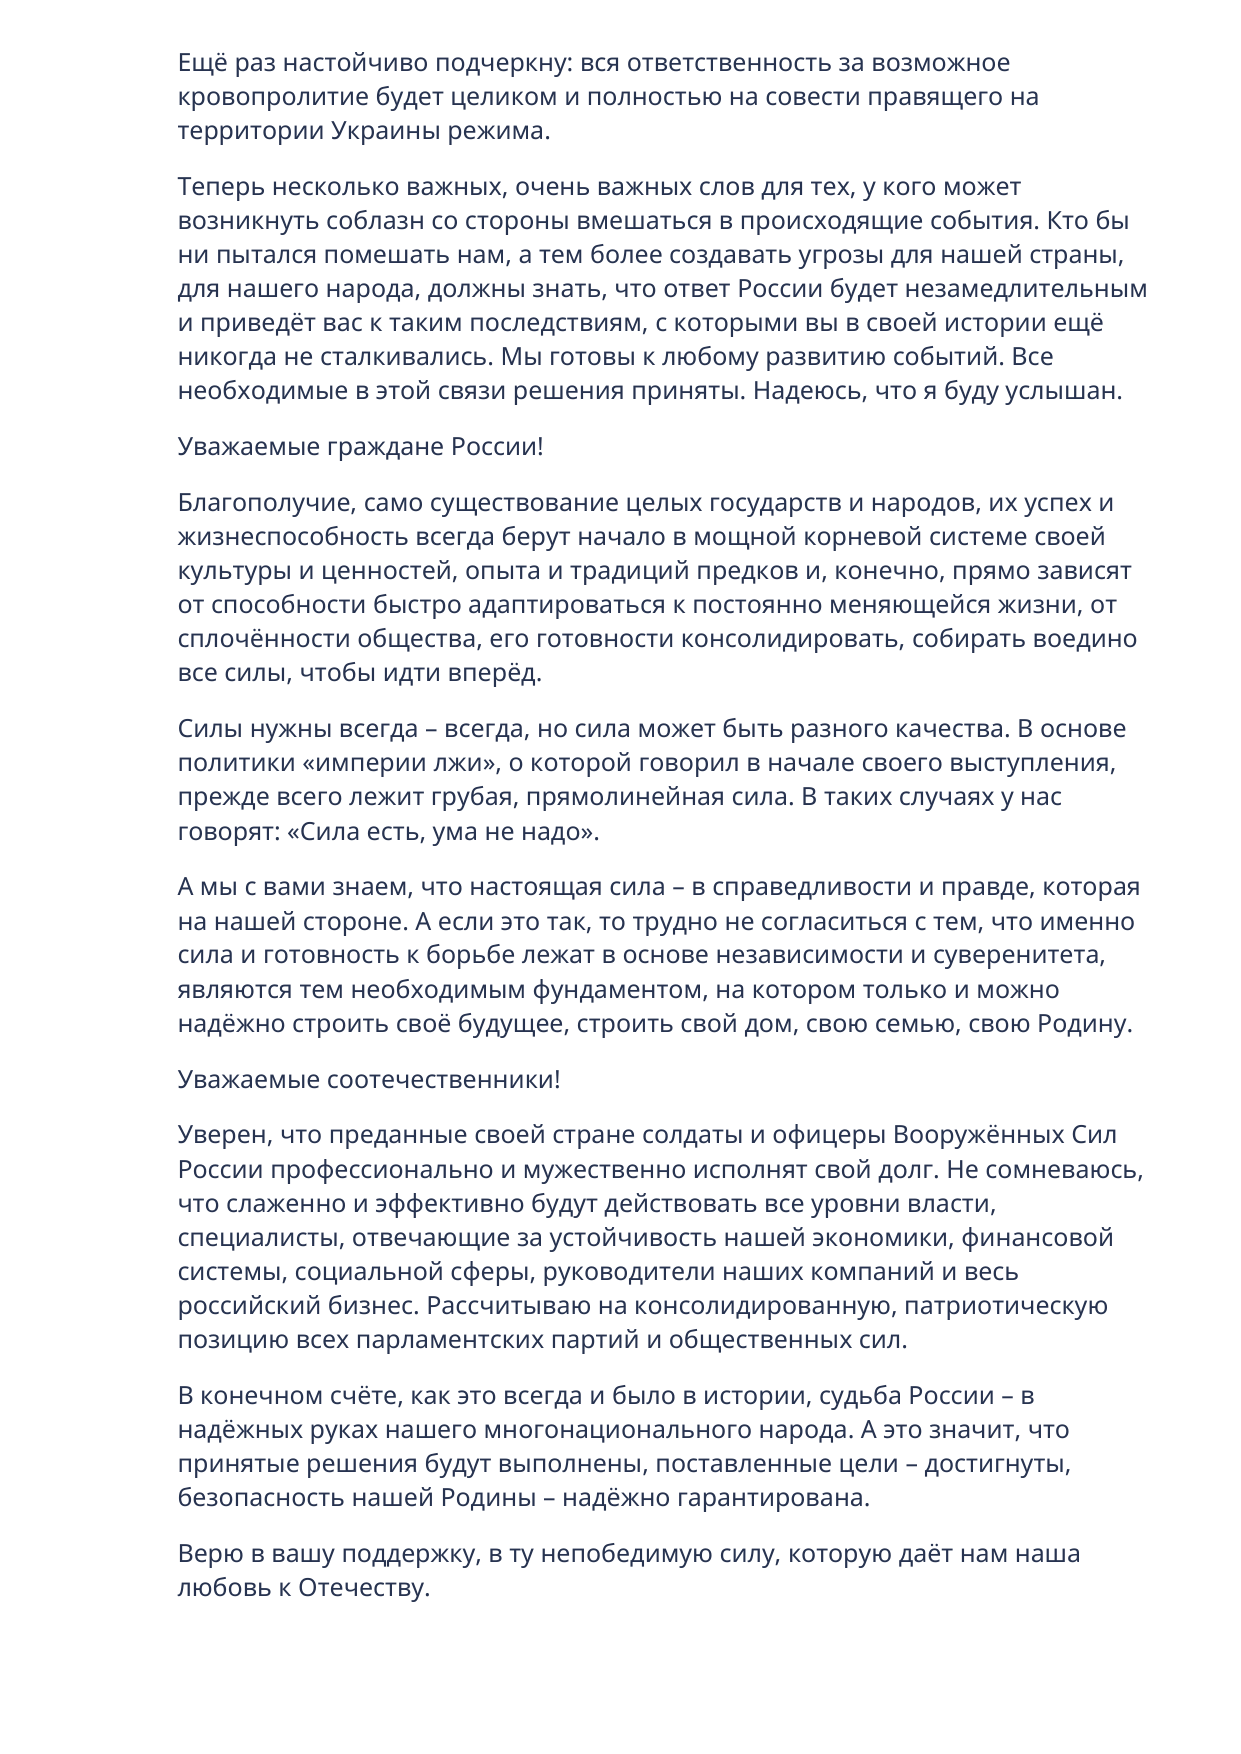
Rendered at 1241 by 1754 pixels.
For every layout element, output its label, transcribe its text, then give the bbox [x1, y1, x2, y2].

text Уважаемые граждане России! [177, 429, 1152, 463]
text Уважаемые соотечественники! [177, 1061, 1152, 1095]
text Уверен, что преданные своей стране солдаты и офицеры Вооружённых Сил России профессионально и мужественно исполнят свой долг. Не сомневаюсь, что слаженно и эффективно будут действовать все уровни власти, специалисты, отвечающие за устойчивость нашей экономики, финансовой системы, социальной сферы, руководители наших компаний и весь российский бизнес. Рассчитываю на консолидированную, патриотическую позицию всех парламентских партий и общественных сил. [177, 1117, 1152, 1356]
text Силы нужны всегда – всегда, но сила может быть разного качества. В основе политики «империи лжи», о которой говорил в начале своего выступления, прежде всего лежит грубая, прямолинейная сила. В таких случаях у нас говорят: «Сила есть, ума не надо». [177, 711, 1152, 847]
text Благополучие, само существование целых государств и народов, их успех и жизнеспособность всегда берут начало в мощной корневой системе своей культуры и ценностей, опыта и традиций предков и, конечно, прямо зависят от способности быстро адаптироваться к постоянно меняющейся жизни, от сплочённости общества, его готовности консолидировать, собирать воедино все силы, чтобы идти вперёд. [177, 485, 1152, 689]
text Ещё раз настойчиво подчеркну: вся ответственность за возможное кровопролитие будет целиком и полностью на совести правящего на территории Украины режима. [177, 44, 1152, 147]
text А мы с вами знаем, что настоящая сила – в справедливости и правде, которая на нашей стороне. А если это так, то трудно не согласиться с тем, что именно сила и готовность к борьбе лежат в основе независимости и суверенитета, являются тем необходимым фундаментом, на котором только и можно надёжно строить своё будущее, строить свой дом, свою семью, свою Родину. [177, 869, 1152, 1039]
text Теперь несколько важных, очень важных слов для тех, у кого может возникнуть соблазн со стороны вмешаться в происходящие события. Кто бы ни пытался помешать нам, а тем более создавать угрозы для нашей страны, для нашего народа, должны знать, что ответ России будет незамедлительным и приведёт вас к таким последствиям, с которыми вы в своей истории ещё никогда не сталкивались. Мы готовы к любому развитию событий. Все необходимые в этой связи решения приняты. Надеюсь, что я буду услышан. [177, 168, 1152, 407]
text В конечном счёте, как это всегда и было в истории, судьба России – в надёжных руках нашего многонационального народа. А это значит, что принятые решения будут выполнены, поставленные цели – достигнуты, безопасность нашей Родины – надёжно гарантирована. [177, 1377, 1152, 1514]
text Верю в вашу поддержку, в ту непобедимую силу, которую даёт нам наша любовь к Отечеству. [177, 1536, 1152, 1604]
